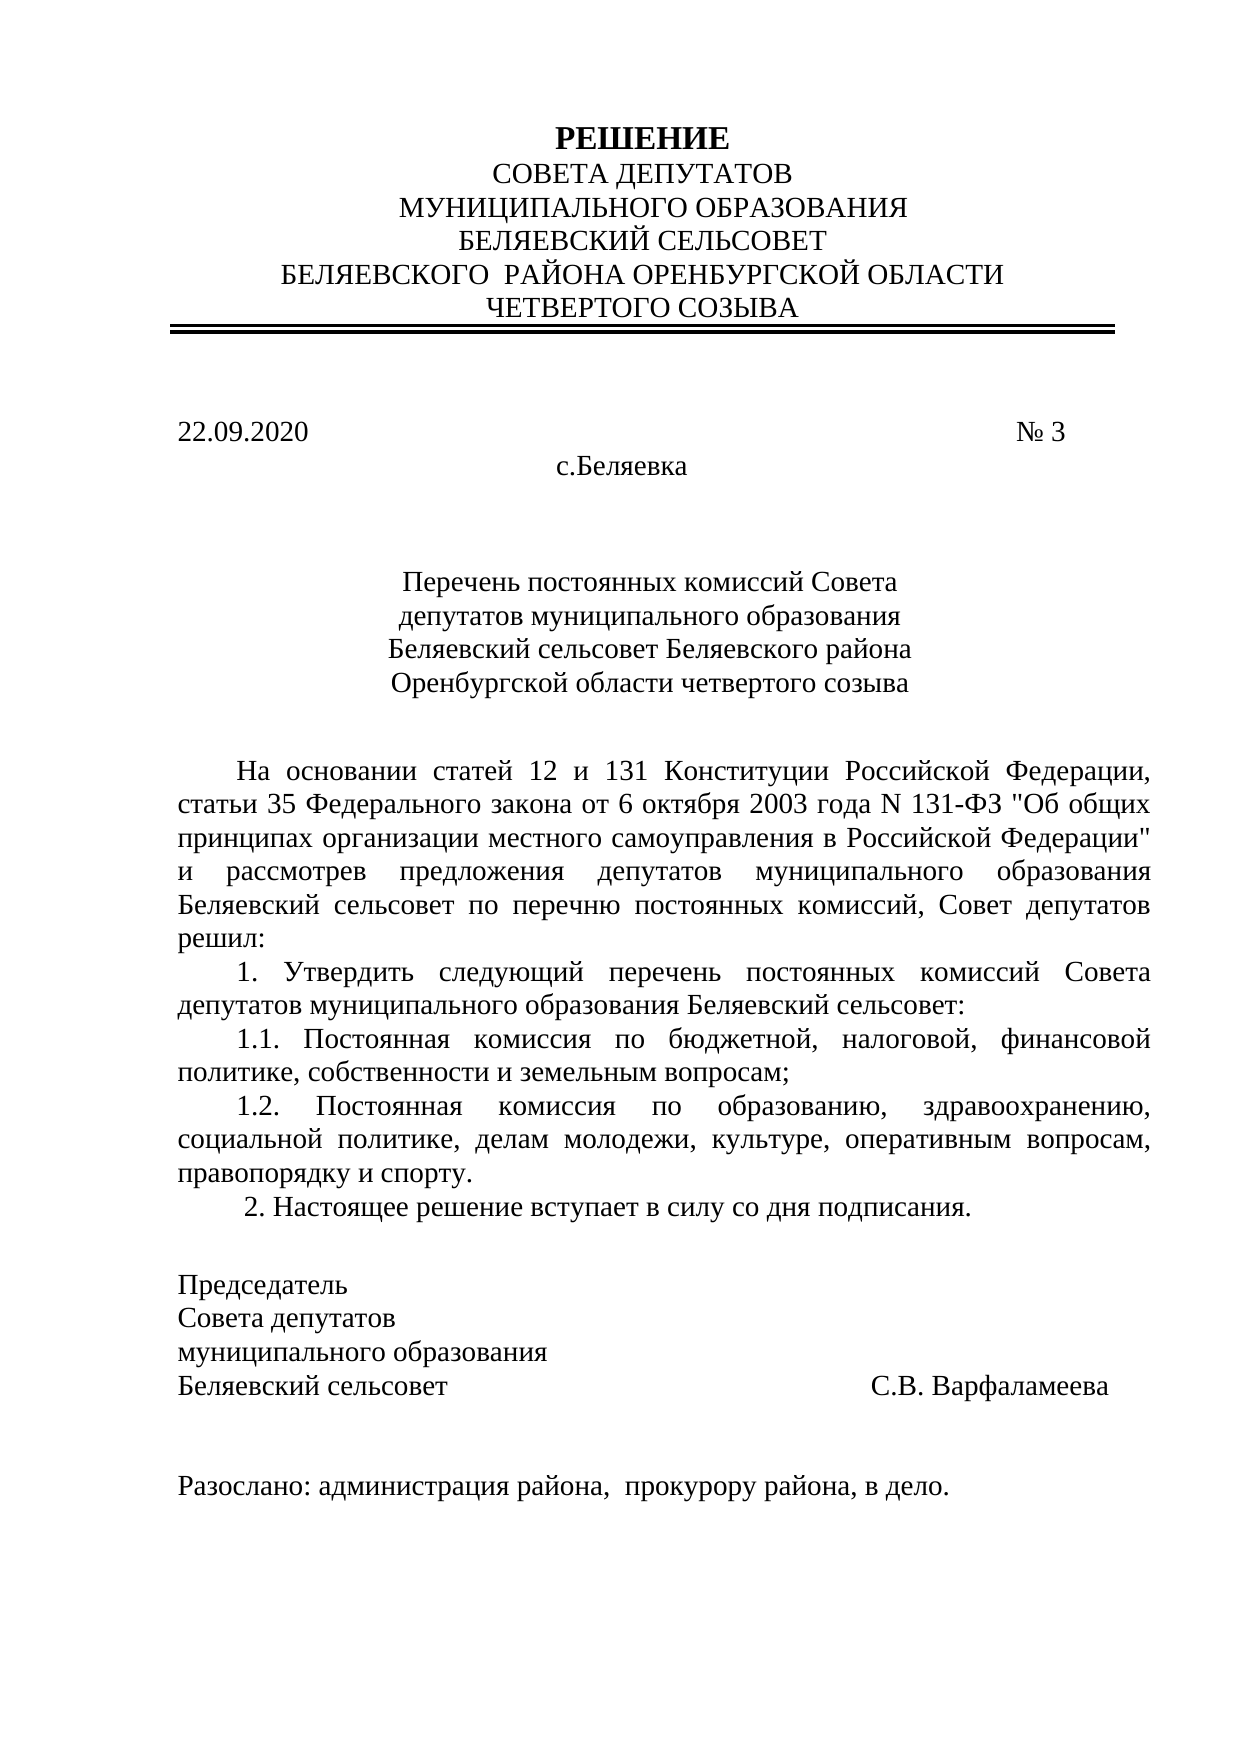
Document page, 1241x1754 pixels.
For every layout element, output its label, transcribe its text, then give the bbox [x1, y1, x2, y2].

table_cell 22.09.2020 № 3 [170, 334, 1115, 448]
table_header Перечень постоянных комиссий Совета депутатов муниципального образования Беляевский сельсовет Беляевского района Оренбургской области четвертого созыва [340, 510, 960, 753]
text На основании статей 12 и 131 Конституции Российской Федерации, статьи 35 Федерального закона от 6 октября 2003 года N 131-ФЗ "Об общих принципах организации местного самоуправления в Российской Федерации" и рассмотрев предложения депутатов муниципального образования Беляевский сельсовет по перечню постоянных комиссий, Совет депутатов решил: [177, 753, 1152, 954]
text Председатель [177, 1267, 1152, 1301]
table_header РЕШЕНИЕ CОВЕТА ДЕПУТАТОВ МУНИЦИПАЛЬНОГО ОБРАЗОВАНИЯ БЕЛЯЕВСКИЙ СЕЛЬСОВЕТ БЕЛЯЕВСКОГО РАЙОНА ОРЕНБУРГСКОЙ ОБЛАСТИ ЧЕТВЕРТОГО СОЗЫВА [170, 118, 1115, 324]
text Беляевский сельсовет С.В. Варфаламеева [177, 1368, 1152, 1401]
text Совета депутатов [177, 1301, 1152, 1334]
text 2. Настоящее решение вступает в силу со дня подписания. [177, 1189, 1152, 1222]
text с.Беляевка [177, 448, 1152, 482]
text 1. Утвердить следующий перечень постоянных комиссий Совета депутатов муниципального образования Беляевский сельсовет: [177, 954, 1152, 1021]
text 1.1. Постоянная комиссия по бюджетной, налоговой, финансовой политике, собственности и земельным вопросам; [177, 1021, 1152, 1088]
text муниципального образования [177, 1334, 1152, 1368]
text 1.2. Постоянная комиссия по образованию, здравоохранению, социальной политике, делам молодежи, культуре, оперативным вопросам, правопорядку и спорту. [177, 1088, 1152, 1189]
text Разослано: администрация района, прокурору района, в дело. [177, 1468, 1152, 1502]
